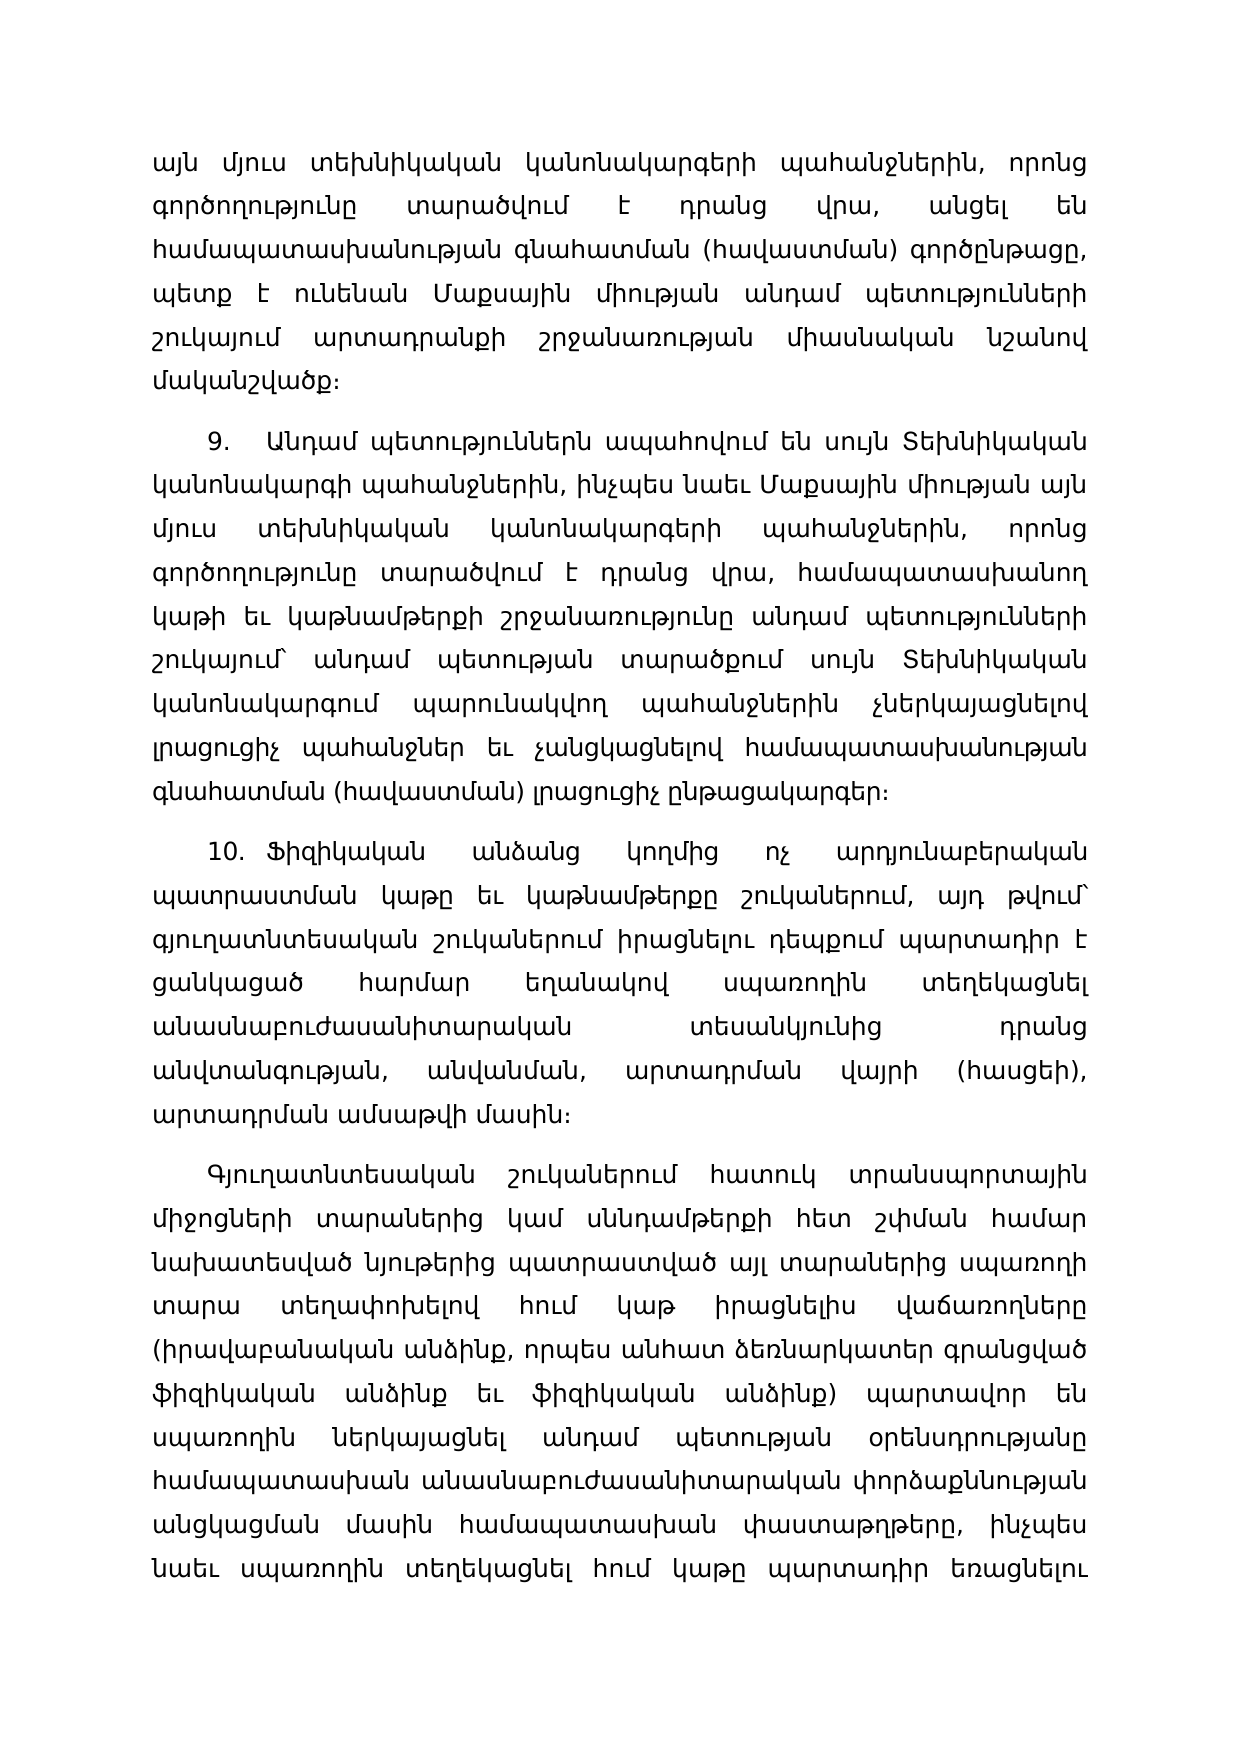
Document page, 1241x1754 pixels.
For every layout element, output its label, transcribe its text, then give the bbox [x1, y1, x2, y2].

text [152, 1160, 1088, 1583]
text 9. Անդամ պետություններն ապահովում են սույն Տեխնիկական կանոնակարգի պահանջներին, ինչպես նաեւ Մաքսային միության այն մյուս տեխնիկական կանոնակարգերի պահանջներին, որոնց գործողությունը տարածվում է դրանց վրա, համապատասխանող կաթի եւ կաթնամթերքի շրջանառությունը անդամ պետությունների շուկայում՝ անդամ պետության տարածքում սույն Տեխնիկական կանոնակարգում պարունակվող պահանջներին չներկայացնելով լրացուցիչ պահանջներ եւ չանցկացնելով համապատասխանության գնահատման (հավաստման) լրացուցիչ ընթացակարգեր։ [152, 427, 1088, 806]
text 10. Ֆիզիկական անձանց կողմից ոչ արդյունաբերական պատրաստման կաթը եւ կաթնամթերքը շուկաներում, այդ թվում՝ գյուղատնտեսական շուկաներում իրացնելու դեպքում պարտադիր է ցանկացած հարմար եղանակով սպառողին տեղեկացնել անասնաբուժասանիտարական տեսանկյունից դրանց անվտանգության, անվանման, արտադրման վայրի (հասցեի), արտադրման ամսաթվի մասին։ [152, 837, 1088, 1129]
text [152, 148, 1088, 396]
